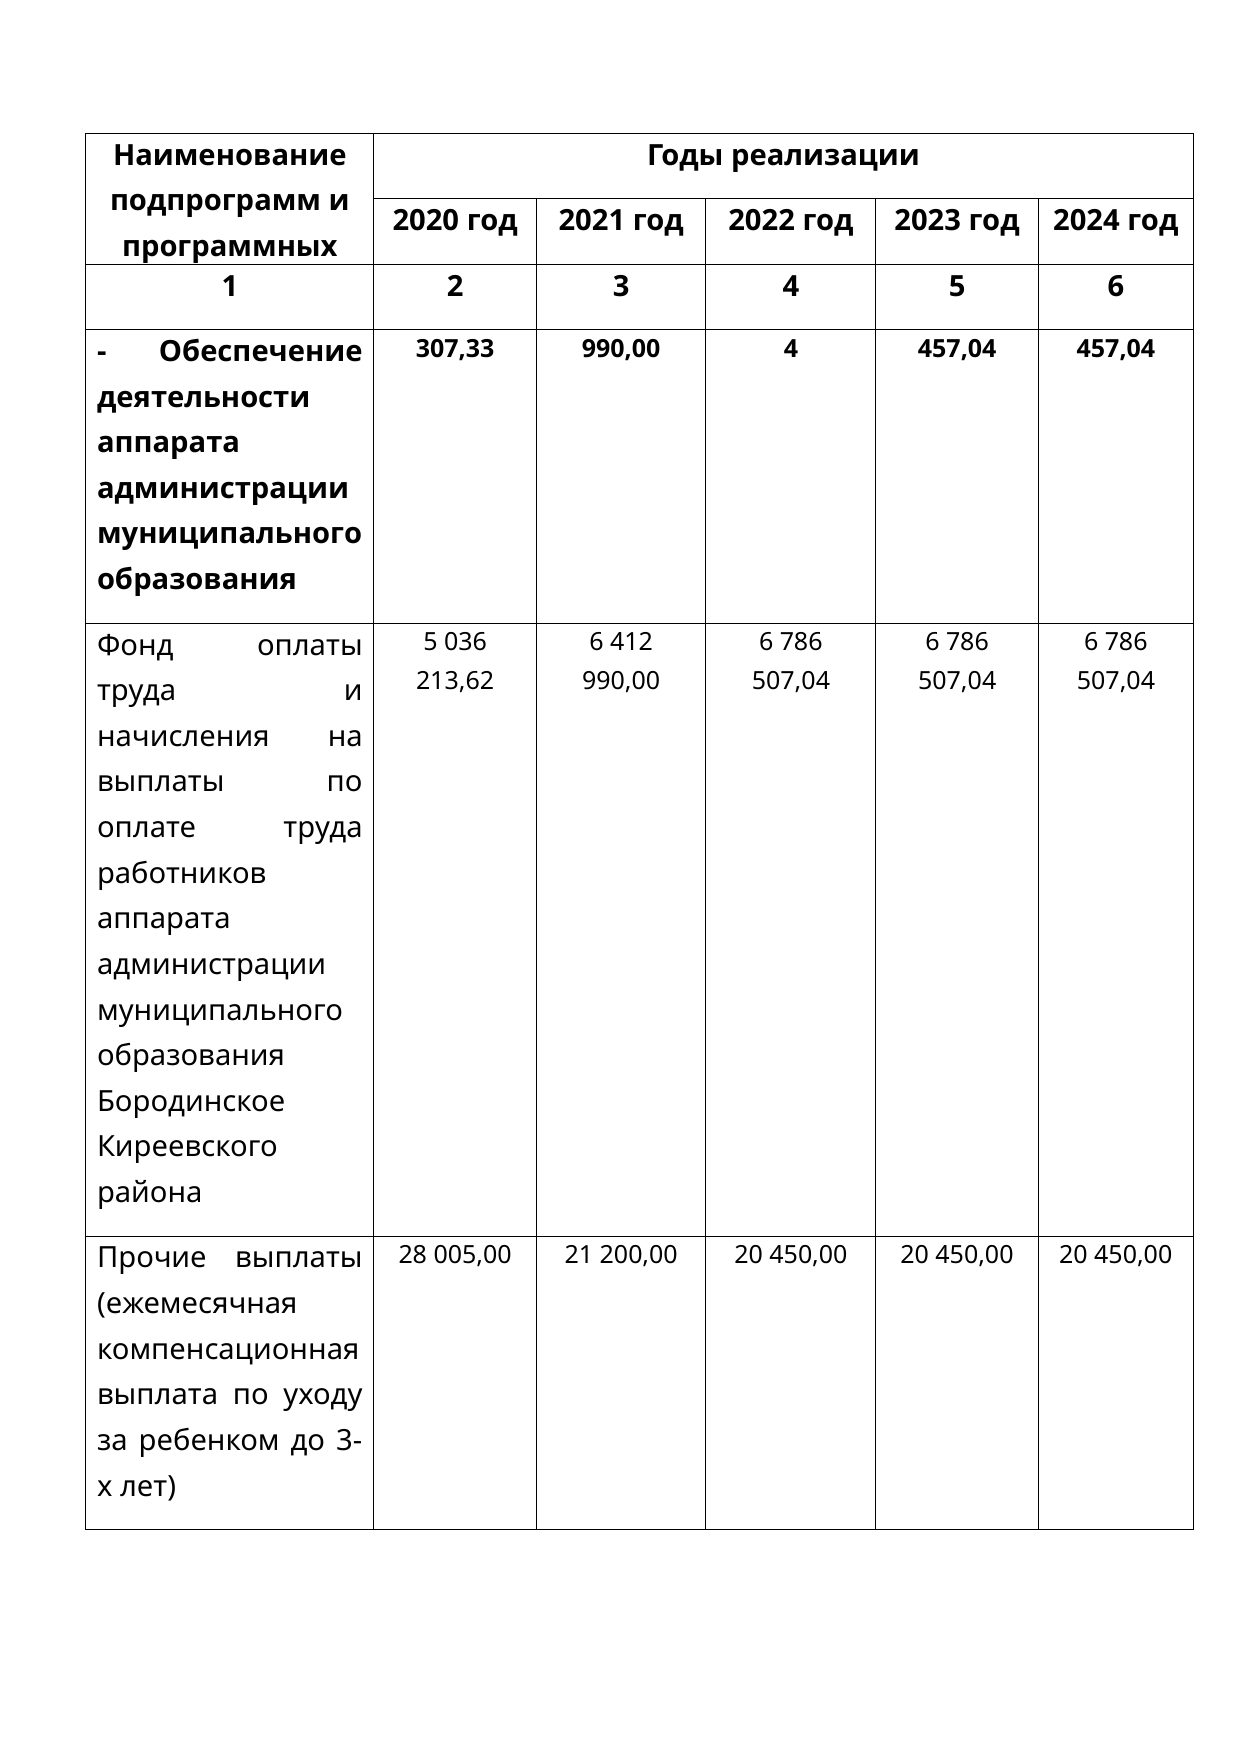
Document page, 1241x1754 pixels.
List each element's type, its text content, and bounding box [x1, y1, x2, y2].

table_cell 8 195 457,04 [1039, 330, 1193, 623]
table_cell 6 412 990,00 [537, 624, 705, 1236]
table_header Наименование подпрограмм и программных мероприятий [86, 134, 373, 264]
table_cell 8 195 457,04 [706, 330, 875, 623]
table_cell 6 786 507,04 [1039, 624, 1193, 1236]
table_cell 6 786 507,04 [876, 624, 1038, 1236]
table_cell 4 [706, 265, 875, 329]
table_cell 2020 год [374, 199, 536, 264]
table_cell 20 450,00 [876, 1237, 1038, 1529]
table_cell 21 200,00 [537, 1237, 705, 1529]
table_cell 3 [537, 265, 705, 329]
table_cell 1 [86, 265, 373, 329]
table_cell 2021 год [537, 199, 705, 264]
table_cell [86, 330, 373, 623]
table_cell 20 450,00 [1039, 1237, 1193, 1529]
table_cell 6 786 507,04 [706, 624, 875, 1236]
table_cell 28 005,00 [374, 1237, 536, 1529]
table_cell 2024 год [1039, 199, 1193, 264]
table_cell 5 036 213,62 [374, 624, 536, 1236]
table_cell 2023 год [876, 199, 1038, 264]
table_cell 20 450,00 [706, 1237, 875, 1529]
table_cell 2022 год [706, 199, 875, 264]
table_cell Фонд оплаты труда и начисления на выплаты по оплате труда работников аппарата администрации муниципального образования Бородинское Киреевского района [86, 624, 373, 1236]
table_cell 8 195 457,04 [876, 330, 1038, 623]
table_cell 8 610 990,00 [537, 330, 705, 623]
table_cell 2 [374, 265, 536, 329]
table_cell 6 [1039, 265, 1193, 329]
table_cell 5 [876, 265, 1038, 329]
table_cell Прочие выплаты (ежемесячная компенсационная выплата по уходу за ребенком до 3-х лет) [86, 1237, 373, 1529]
table_cell 6 033 307,33 [374, 330, 536, 623]
table_header Годы реализации [374, 134, 1193, 198]
